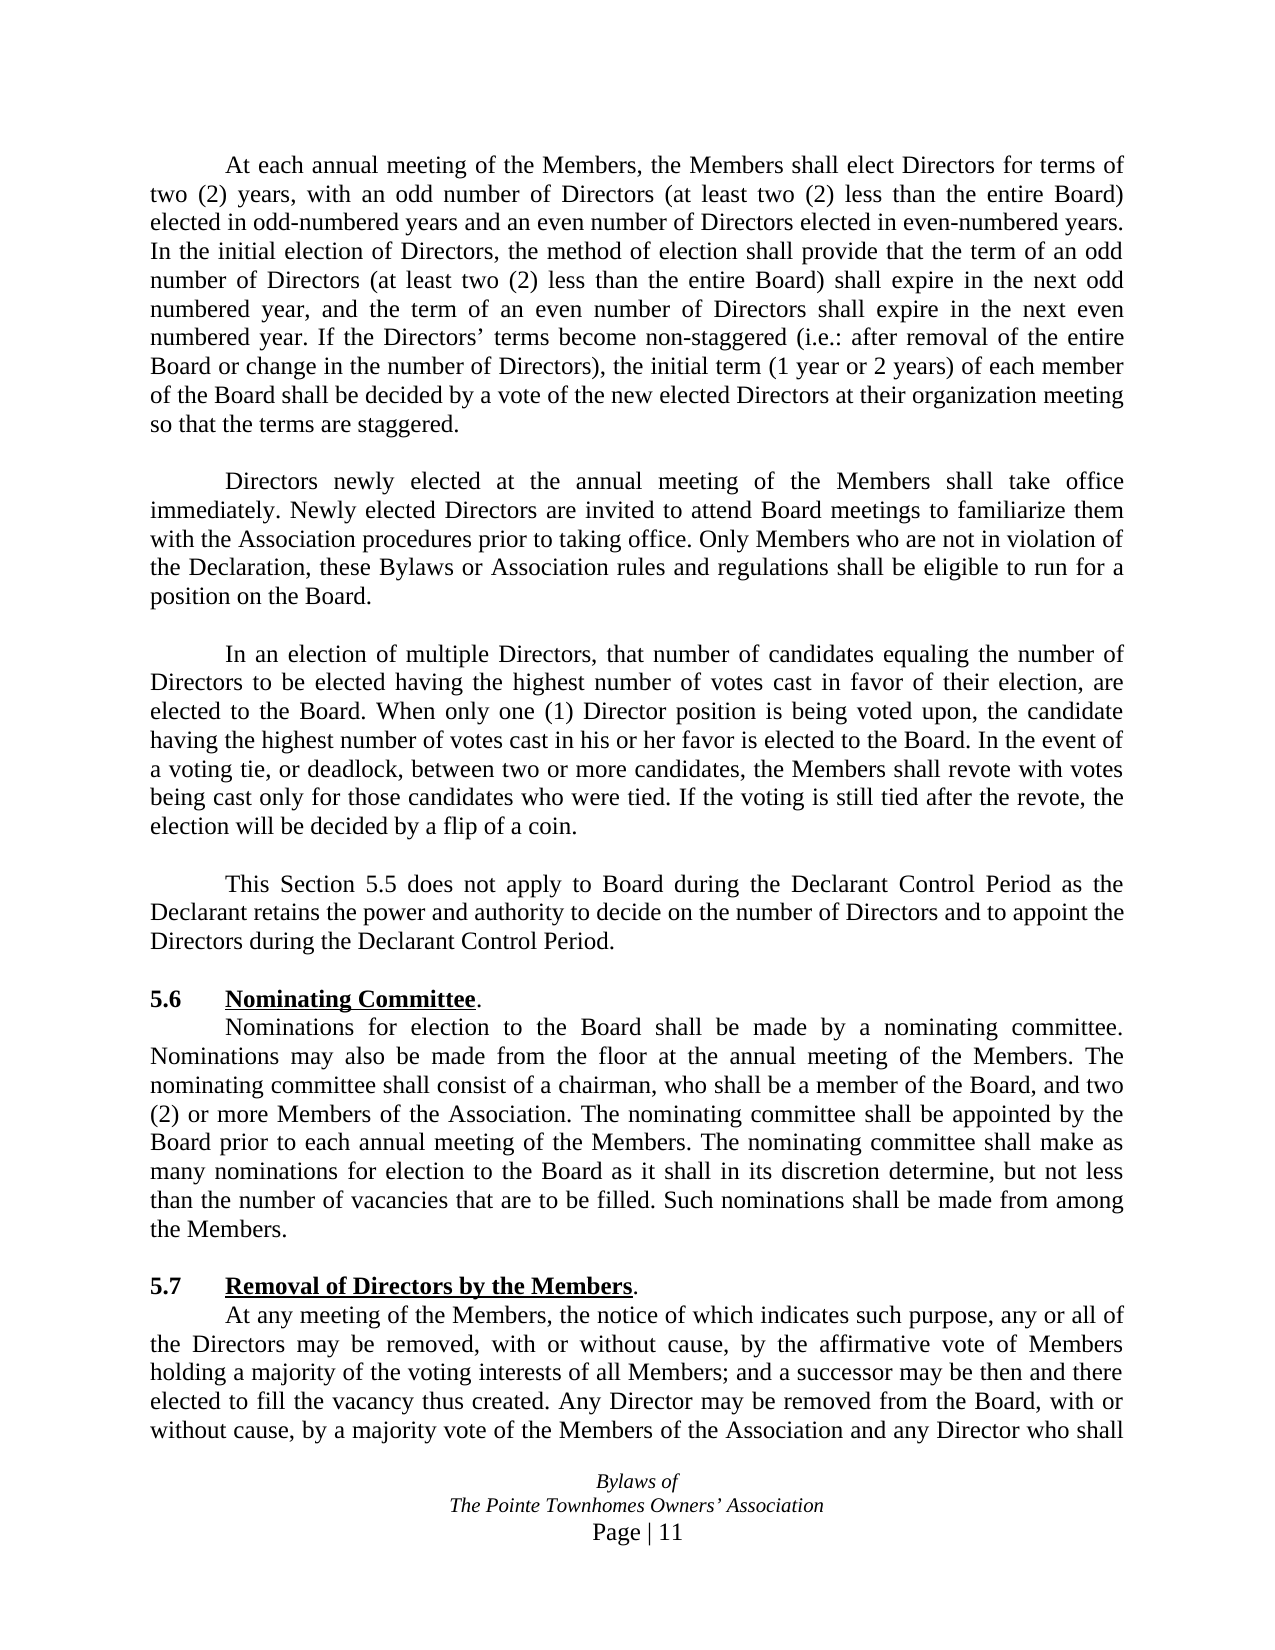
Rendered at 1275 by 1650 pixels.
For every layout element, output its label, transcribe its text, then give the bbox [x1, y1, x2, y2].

text Directors newly elected at the annual meeting of the Members shall take office immediately. Newly elected Directors are invited to attend Board meetings to familiarize them with the Association procedures prior to taking office. Only Members who are not in violation of the Declaration, these Bylaws or Association rules and regulations shall be eligible to run for a position on the Board. [150, 466, 1125, 610]
text At each annual meeting of the Members, the Members shall elect Directors for terms of two (2) years, with an odd number of Directors (at least two (2) less than the entire Board) elected in odd-numbered years and an even number of Directors elected in even-numbered years. In the initial election of Directors, the method of election shall provide that the term of an odd number of Directors (at least two (2) less than the entire Board) shall expire in the next odd numbered year, and the term of an even number of Directors shall expire in the next even numbered year. If the Directors’ terms become non-staggered (i.e.: after removal of the entire Board or change in the number of Directors), the initial term (1 year or 2 years) of each member of the Board shall be decided by a vote of the new elected Directors at their organization meeting so that the terms are staggered. [150, 150, 1125, 437]
subtitle Removal of Directors by the Members. [150, 1271, 1125, 1300]
text Nominations for election to the Board shall be made by a nominating committee. Nominations may also be made from the floor at the annual meeting of the Members. The nominating committee shall consist of a chairman, who shall be a member of the Board, and two (2) or more Members of the Association. The nominating committee shall be appointed by the Board prior to each annual meeting of the Members. The nominating committee shall make as many nominations for election to the Board as it shall in its discretion determine, but not less than the number of vacancies that are to be filled. Such nominations shall be made from among the Members. [150, 1012, 1125, 1242]
text This Section 5.5 does not apply to Board during the Declarant Control Period as the Declarant retains the power and authority to decide on the number of Directors and to appoint the Directors during the Declarant Control Period. [150, 869, 1125, 955]
text In an election of multiple Directors, that number of candidates equaling the number of Directors to be elected having the highest number of votes cast in favor of their election, are elected to the Board. When only one (1) Director position is being voted upon, the candidate having the highest number of votes cast in his or her favor is elected to the Board. In the event of a voting tie, or deadlock, between two or more candidates, the Members shall revote with votes being cast only for those candidates who were tied. If the voting is still tied after the revote, the election will be decided by a flip of a coin. [150, 639, 1125, 840]
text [150, 1300, 1125, 1444]
subtitle Nominating Committee. [150, 984, 1125, 1012]
